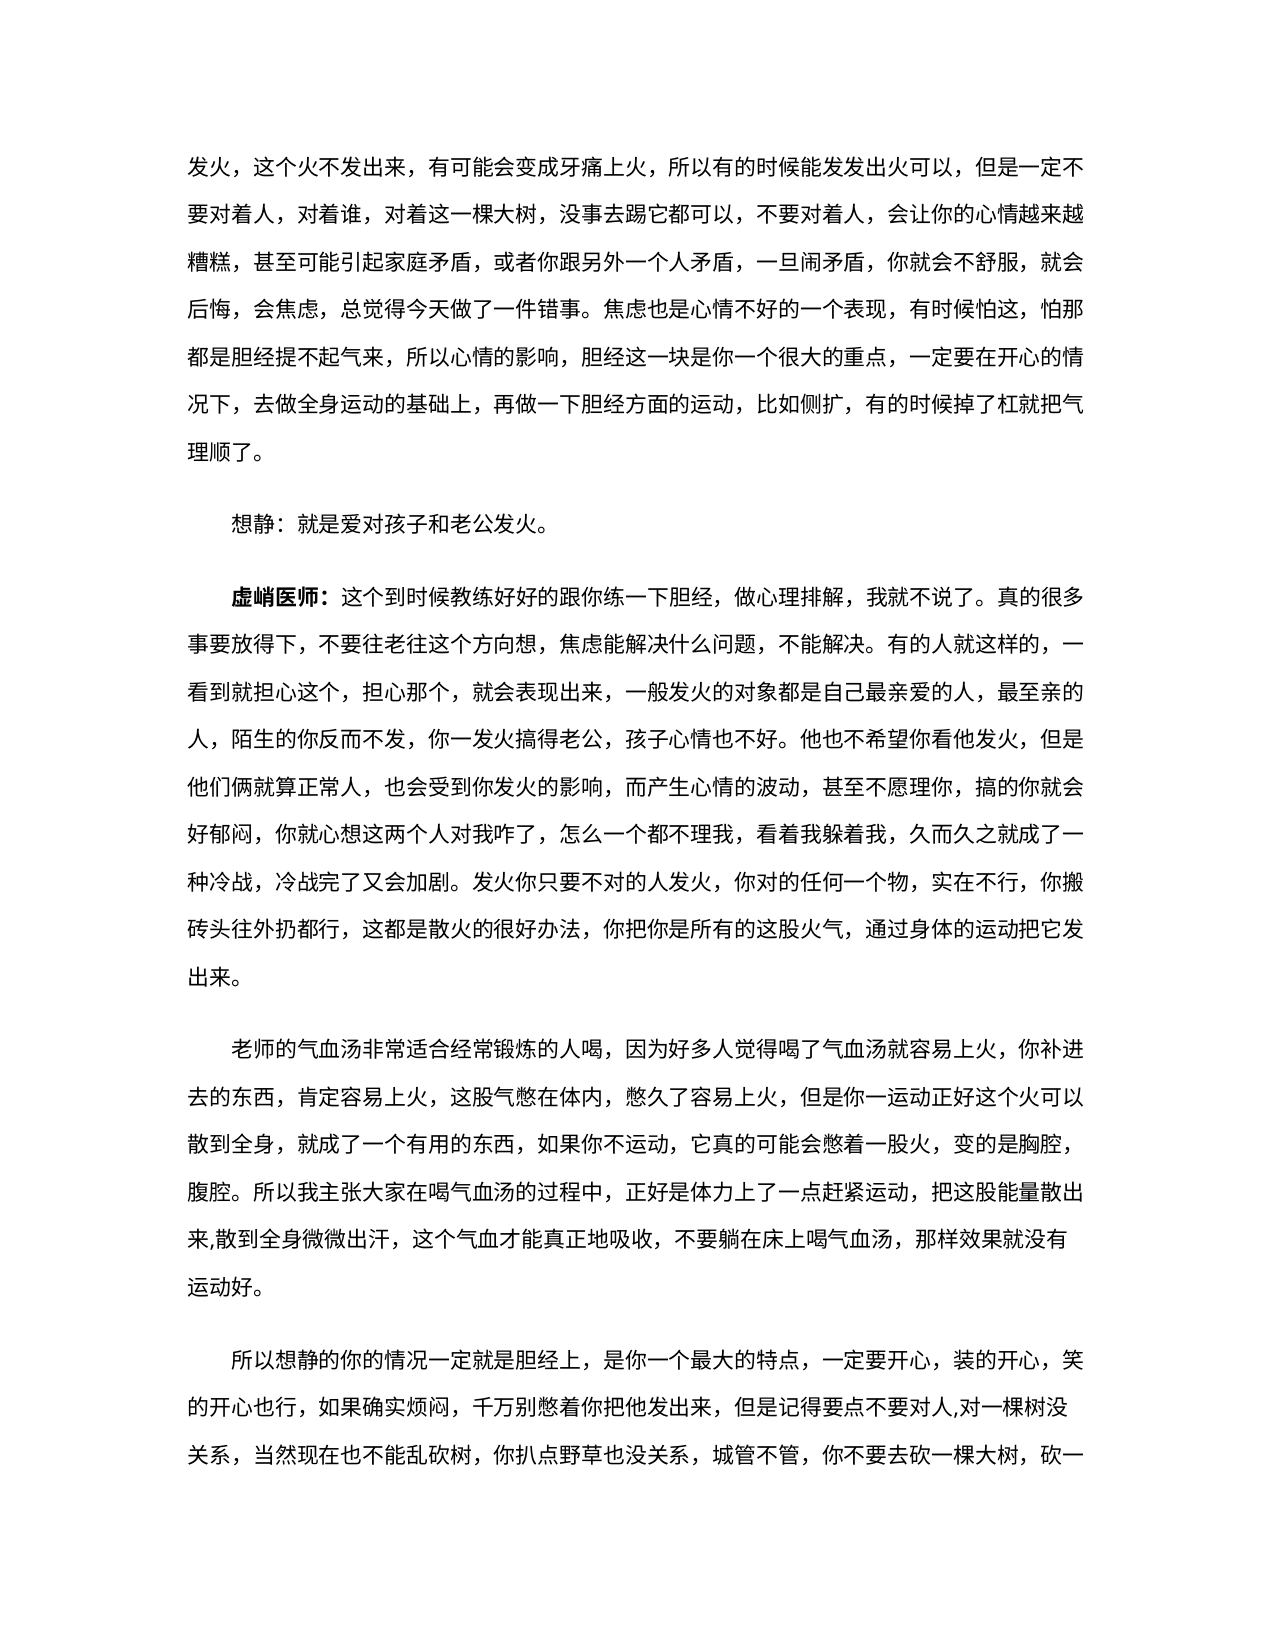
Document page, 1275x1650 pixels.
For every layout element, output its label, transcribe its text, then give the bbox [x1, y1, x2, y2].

text 老师的气血汤非常适合经常锻炼的人喝，因为好多人觉得喝了气血汤就容易上火，你补进去的东西，肯定容易上火，这股气憋在体内，憋久了容易上火，但是你一运动正好这个火可以散到全身，就成了一个有用的东西，如果你不运动，它真的可能会憋着一股火，变的是胸腔，腹腔。所以我主张大家在喝气血汤的过程中，正好是体力上了一点赶紧运动，把这股能量散出来,散到全身微微出汗，这个气血才能真正地吸收，不要躺在床上喝气血汤，那样效果就没有运动好。 [187, 1032, 1087, 1302]
text 虚峭医师：这个到时候教练好好的跟你练一下胆经，做心理排解，我就不说了。真的很多事要放得下，不要往老往这个方向想，焦虑能解决什么问题，不能解决。有的人就这样的，一看到就担心这个，担心那个，就会表现出来，一般发火的对象都是自己最亲爱的人，最至亲的人，陌生的你反而不发，你一发火搞得老公，孩子心情也不好。他也不希望你看他发火，但是他们俩就算正常人，也会受到你发火的影响，而产生心情的波动，甚至不愿理你，搞的你就会好郁闷，你就心想这两个人对我咋了，怎么一个都不理我，看着我躲着我，久而久之就成了一种冷战，冷战完了又会加剧。发火你只要不对的人发火，你对的任何一个物，实在不行，你搬砖头往外扔都行，这都是散火的很好办法，你把你是所有的这股火气，通过身体的运动把它发出来。 [187, 580, 1087, 992]
text 想静：就是爱对孩子和老公发火。 [187, 507, 1087, 539]
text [187, 1343, 1087, 1469]
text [187, 150, 1087, 467]
